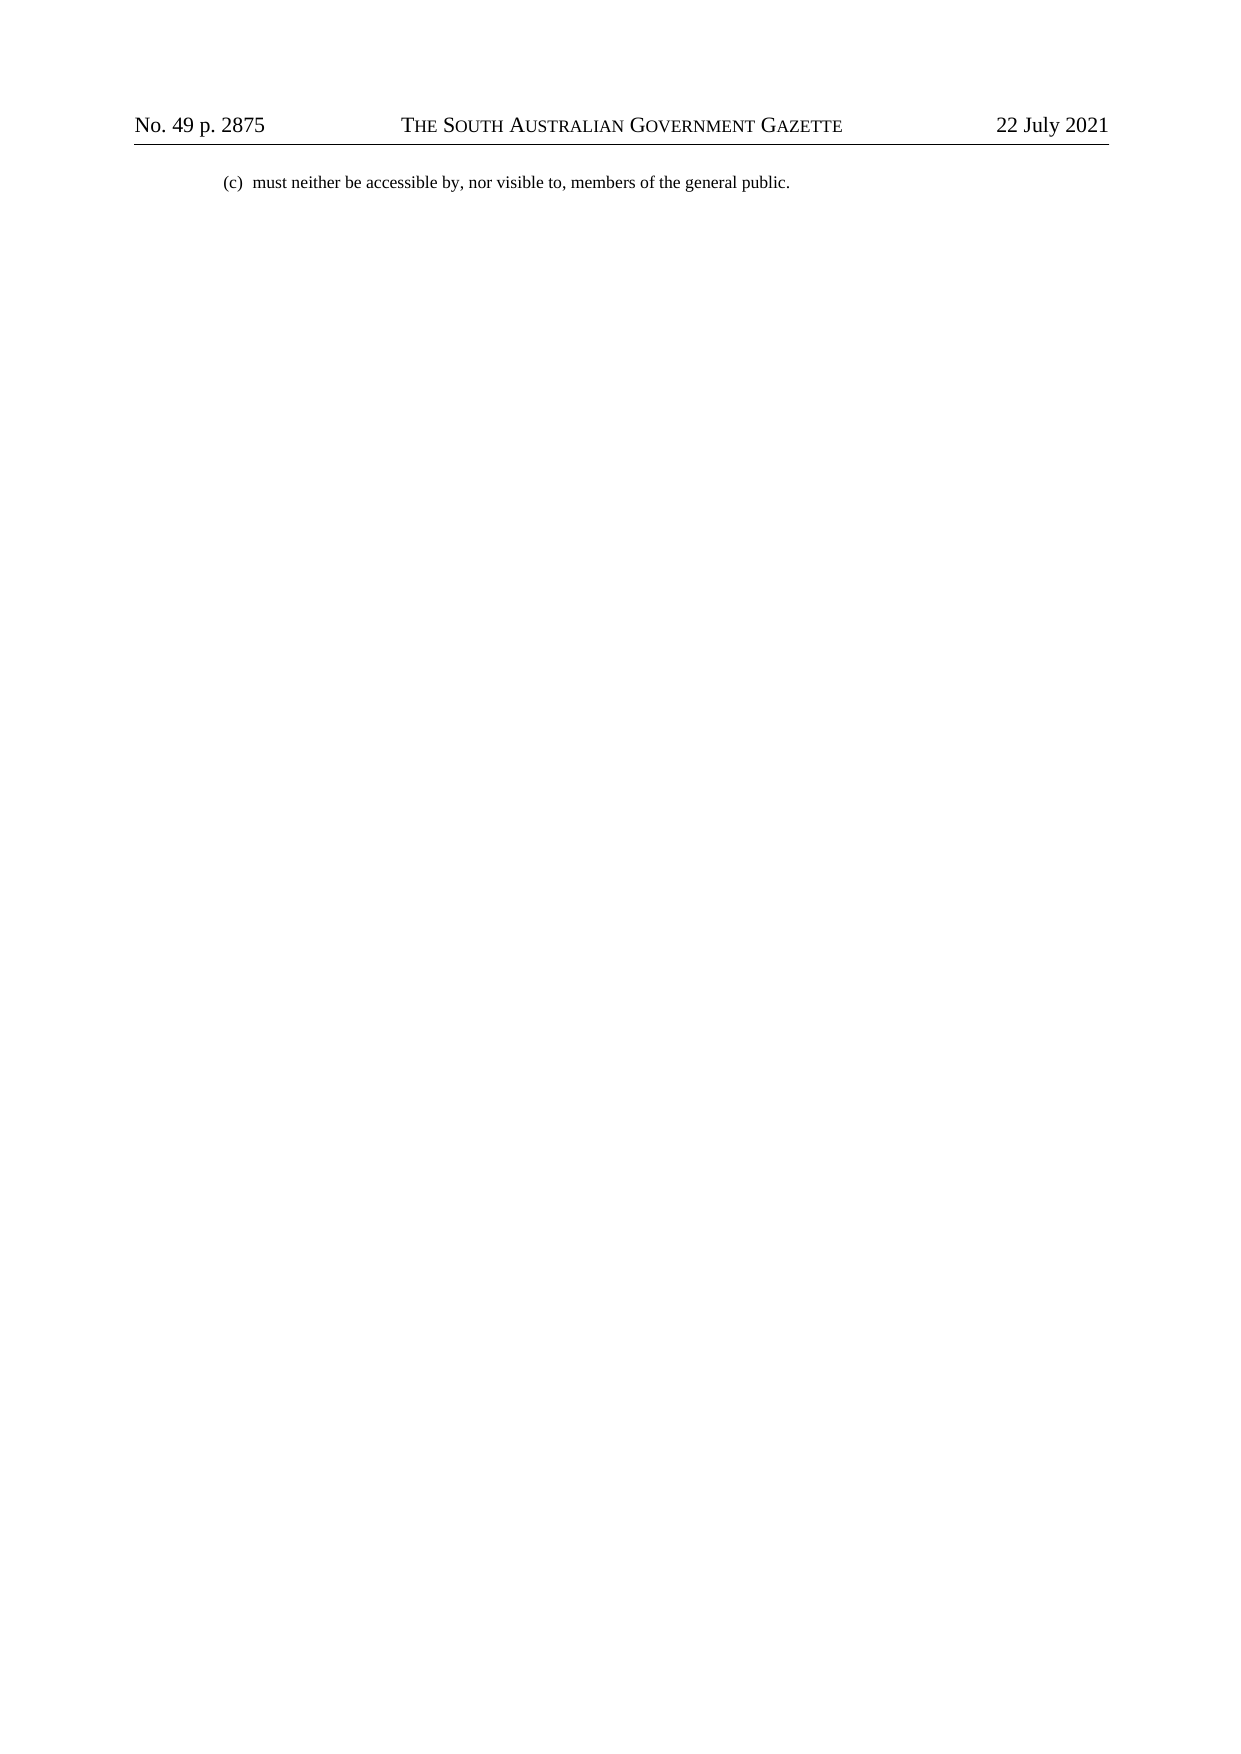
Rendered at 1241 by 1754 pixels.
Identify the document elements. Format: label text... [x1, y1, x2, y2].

text (c) must neither be accessible by, nor visible to, members of the general public. [223, 174, 1109, 192]
